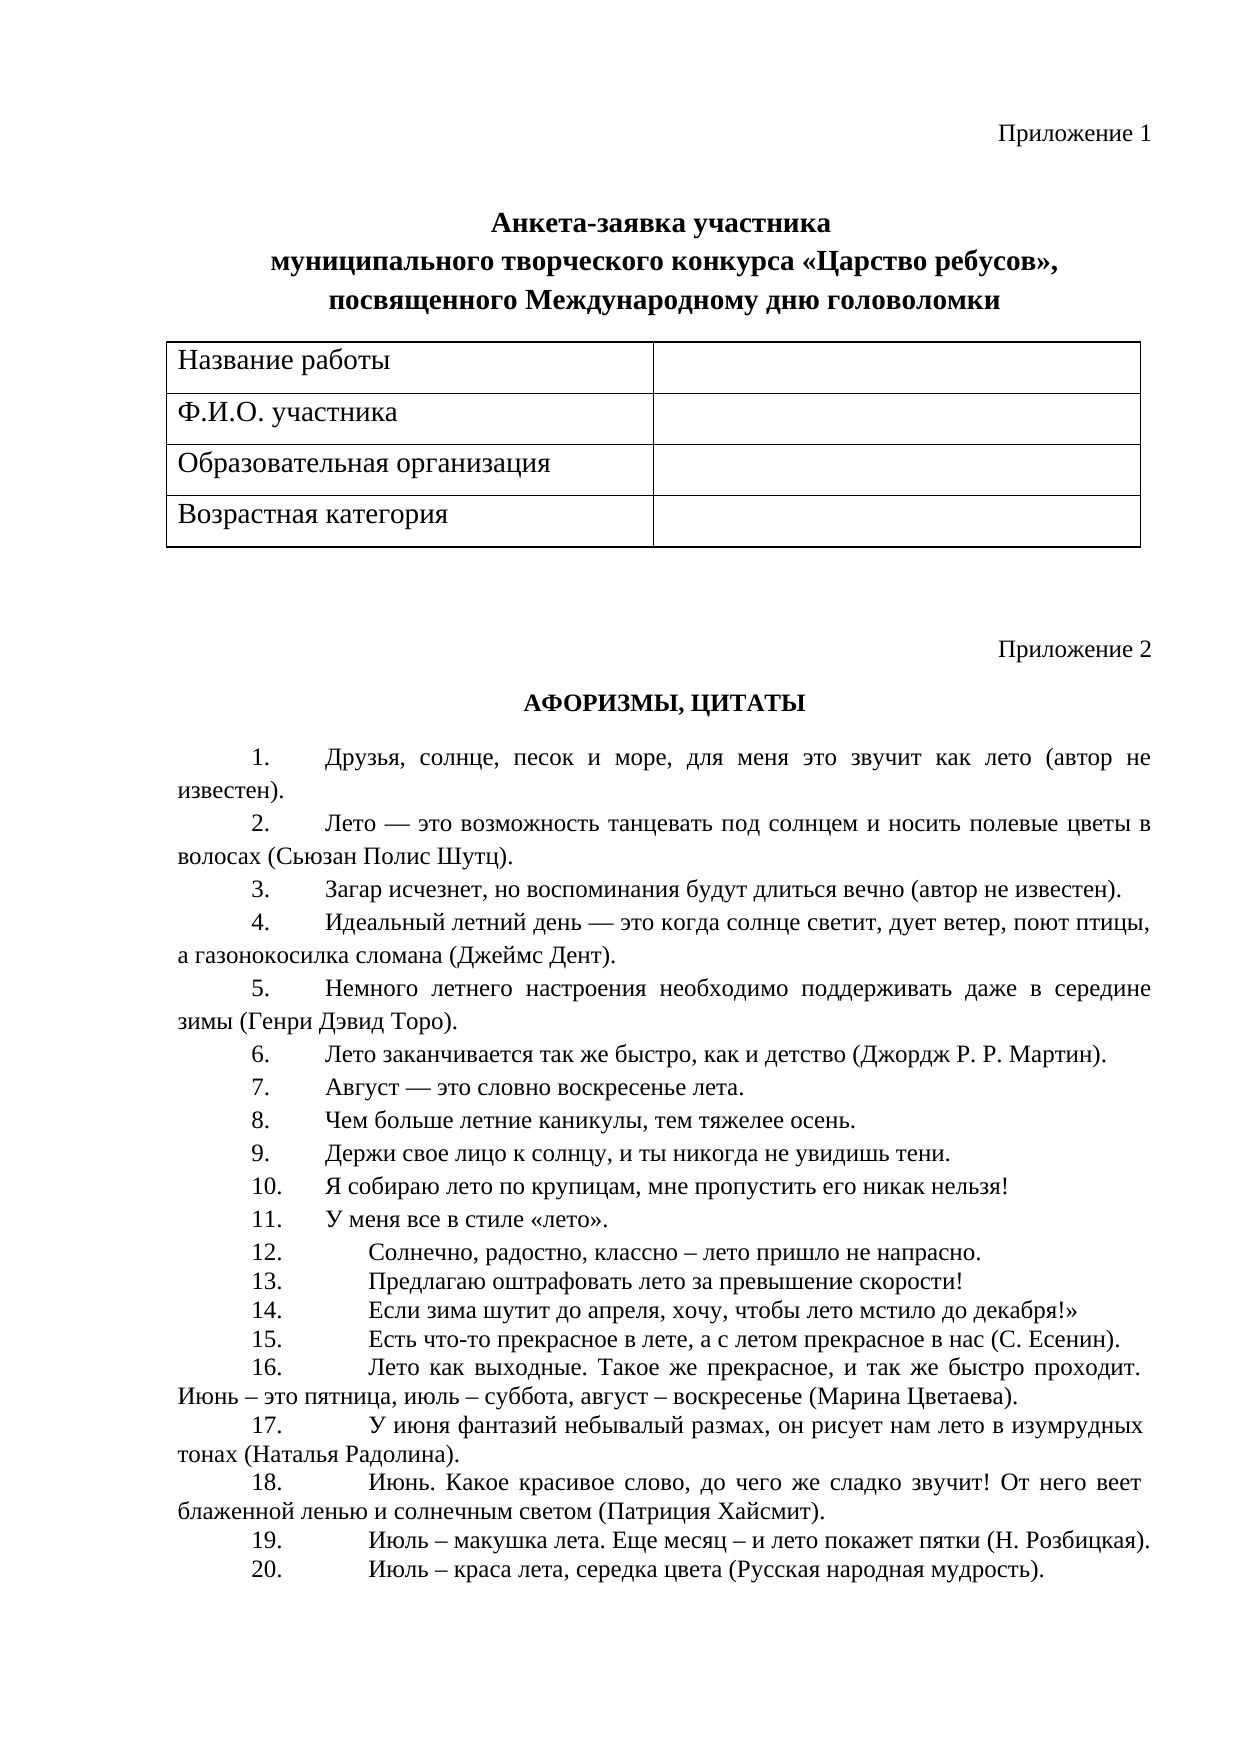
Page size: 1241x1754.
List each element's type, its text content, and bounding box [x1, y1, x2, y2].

text Приложение 2 [177, 634, 1152, 663]
list Друзья, солнце, песок и море, для меня это звучит как лето (автор не известен). [177, 742, 1152, 804]
text АФОРИЗМЫ, ЦИТАТЫ [177, 688, 1152, 717]
list Июнь. Какое красивое слово, до чего же сладко звучит! От него веет блаженной ленью и солнечным светом (Патриция Хайсмит). [177, 1467, 1152, 1525]
table_cell Образовательная организация [167, 445, 653, 495]
table_cell [654, 394, 1140, 444]
list Предлагаю оштрафовать лето за превышение скорости! [177, 1266, 1152, 1295]
list Держи свое лицо к солнцу, и ты никогда не увидишь тени. [177, 1138, 1152, 1167]
table_header Название работы [167, 343, 653, 393]
list Лето — это возможность танцевать под солнцем и носить полевые цветы в волосах (Сьюзан Полис Шутц). [177, 808, 1152, 870]
text Анкета-заявка участника муниципального творческого конкурса «Царство ребусов», посвященного Международному дню головоломки [177, 205, 1152, 316]
list У меня все в стиле «лето». [177, 1204, 1152, 1233]
list Идеальный летний день — это когда солнце светит, дует ветер, поют птицы, а газонокосилка сломана (Джеймс Дент). [177, 907, 1152, 969]
list У июня фантазий небывалый размах, он рисует нам лето в изумрудных тонах (Наталья Радолина). [177, 1410, 1152, 1467]
list Август — это словно воскресенье лета. [177, 1072, 1152, 1101]
text Приложение 1 [177, 118, 1152, 147]
list Лето как выходные. Такое же прекрасное, и так же быстро проходит. Июнь – это пятница, июль – суббота, август – воскресенье (Марина Цветаева). [177, 1352, 1152, 1410]
list Я собираю лето по крупицам, мне пропустить его никак нельзя! [177, 1171, 1152, 1200]
list Загар исчезнет, но воспоминания будут длиться вечно (автор не известен). [177, 874, 1152, 903]
table_cell Возрастная категория [167, 496, 653, 546]
list Если зима шутит до апреля, хочу, чтобы лето мстило до декабря!» [177, 1295, 1152, 1324]
list Июль – краса лета, середка цвета (Русская народная мудрость). [177, 1554, 1152, 1582]
table_cell [654, 496, 1140, 546]
list Есть что-то прекрасное в лете, а с летом прекрасное в нас (С. Есенин). [177, 1324, 1152, 1352]
list Немного летнего настроения необходимо поддерживать даже в середине зимы (Генри Дэвид Торо). [177, 973, 1152, 1035]
list Июль – макушка лета. Еще месяц – и лето покажет пятки (Н. Розбицкая). [177, 1525, 1152, 1554]
table_cell [654, 445, 1140, 495]
list Солнечно, радостно, классно – лето пришло не напрасно. [177, 1237, 1152, 1266]
table_header [654, 343, 1140, 393]
list Чем больше летние каникулы, тем тяжелее осень. [177, 1105, 1152, 1134]
table_cell Ф.И.О. участника [167, 394, 653, 444]
list Лето заканчивается так же быстро, как и детство (Джордж Р. Р. Мартин). [177, 1039, 1152, 1068]
